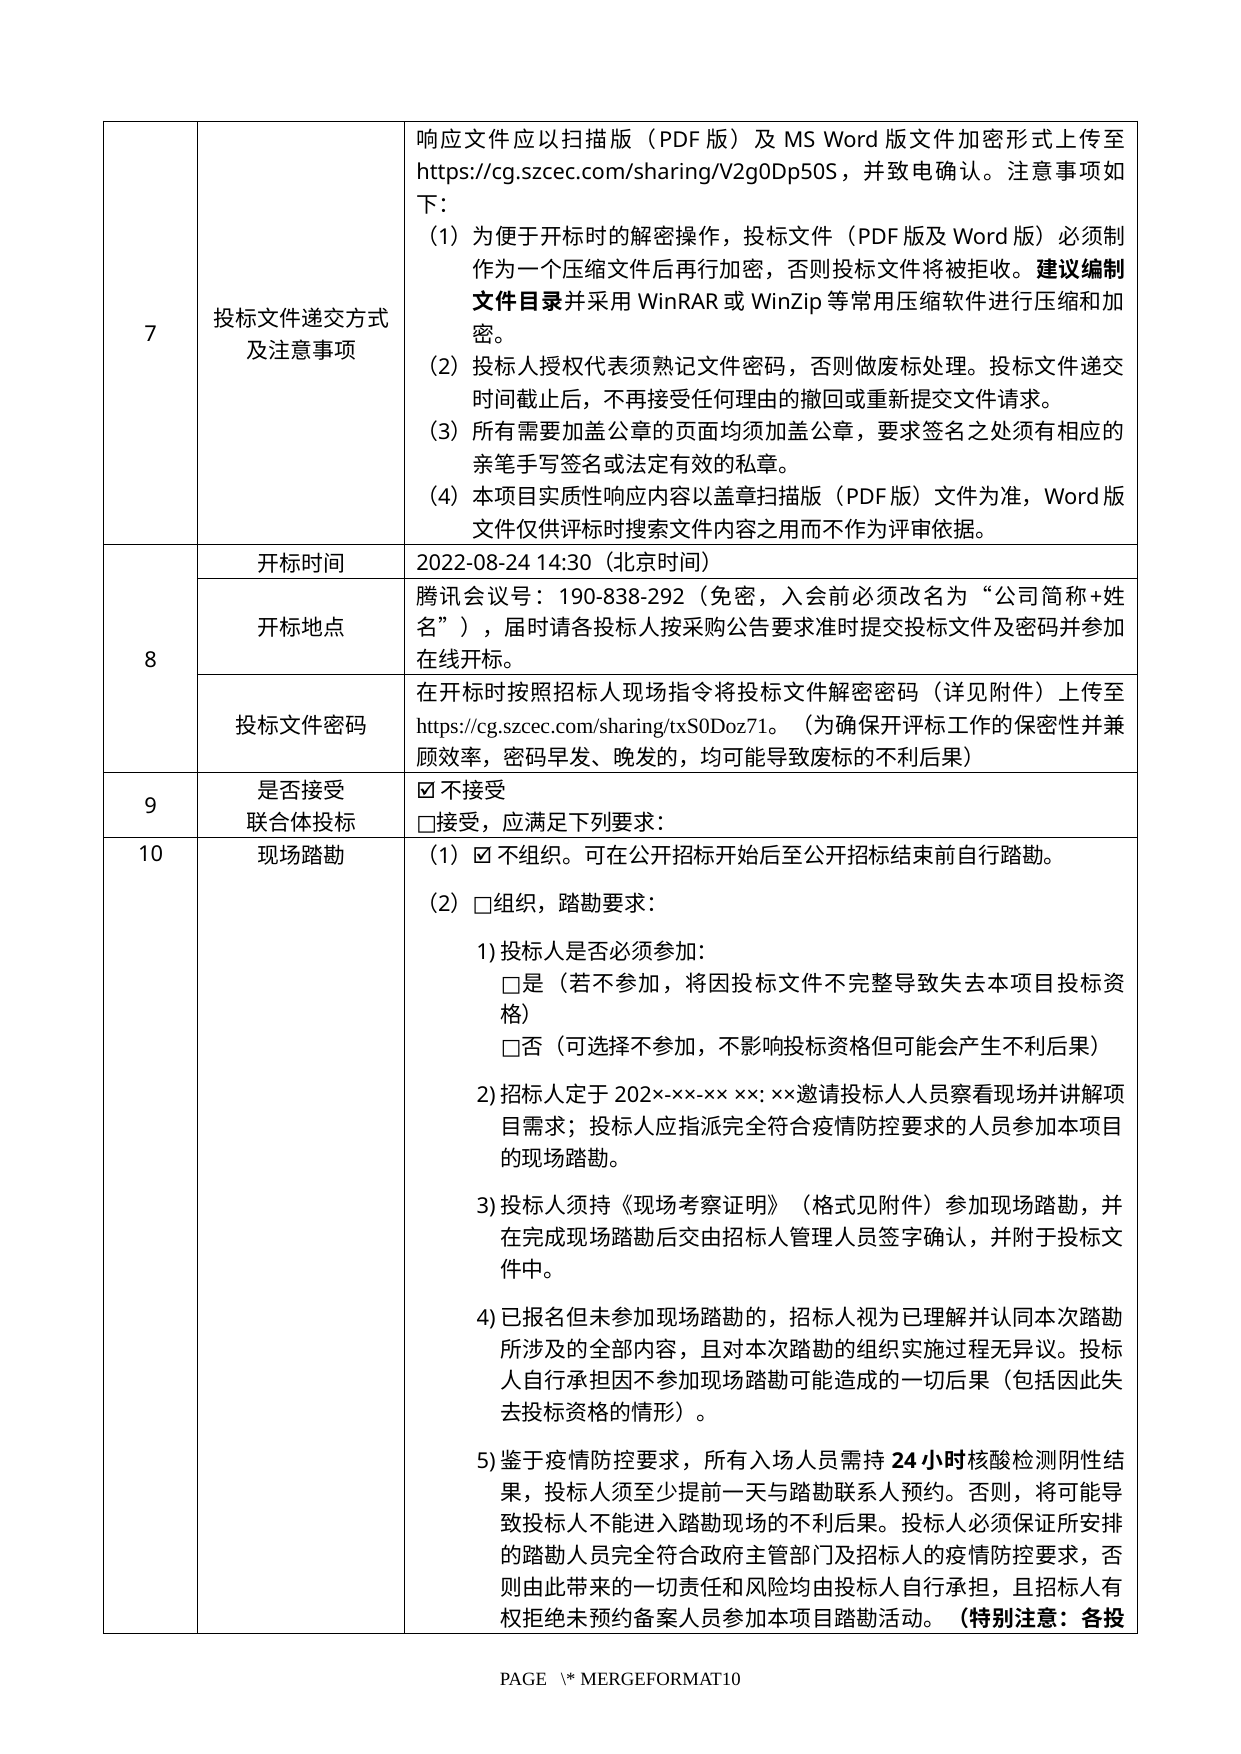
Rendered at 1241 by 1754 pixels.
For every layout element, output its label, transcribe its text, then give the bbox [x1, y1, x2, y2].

table_cell 9 [104, 773, 197, 837]
table_cell 开标时间 [198, 545, 404, 578]
table_cell 2022-08-24 14:30（北京时间） [405, 545, 1137, 578]
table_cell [405, 838, 1137, 1633]
table_cell 响应文件应以扫描版（PDF版）及MS Word版文件加密形式上传至https://cg.szcec.com/sharing/V2g0Dp50S，并致电确认。注意事项如下： 为便于开标时的解密操作，投标文件（PDF版及Word版）必须制作为一个压缩文件后再行加密，否则投标文件将被拒收。建议编制文件目录并采用WinRAR或WinZip等常用压缩软件进行压缩和加密。 投标人授权代表须熟记文件密码，否则做废标处理。投标文件递交时间截止后，不再接受任何理由的撤回或重新提交文件请求。 所有需要加盖公章的页面均须加盖公章，要求签名之处须有相应的亲笔手写签名或法定有效的私章。 本项目实质性响应内容以盖章扫描版（PDF版）文件为准，Word版文件仅供评标时搜索文件内容之用而不作为评审依据。 [405, 122, 1137, 544]
table_cell 投标文件密码 [198, 675, 404, 772]
table_cell 开标地点 [198, 579, 404, 674]
table_cell 是否接受 联合体投标 [198, 773, 404, 837]
table_cell 投标文件递交方式及注意事项 [198, 122, 404, 544]
table_cell 不接受 □接受，应满足下列要求： [405, 773, 1137, 837]
table_cell 现场踏勘 [198, 838, 404, 1633]
table_cell 10 [104, 838, 197, 1633]
table_cell 8 [104, 545, 197, 772]
table_cell 7 [104, 122, 197, 544]
table_cell 在开标时按照招标人现场指令将投标文件解密密码（详见附件）上传至https://cg.szcec.com/sharing/txS0Doz71。（为确保开评标工作的保密性并兼顾效率，密码早发、晚发的，均可能导致废标的不利后果） [405, 675, 1137, 772]
table_cell 腾讯会议号：190-838-292（免密，入会前必须改名为“公司简称+姓名”），届时请各投标人按采购公告要求准时提交投标文件及密码并参加在线开标。 [405, 579, 1137, 674]
